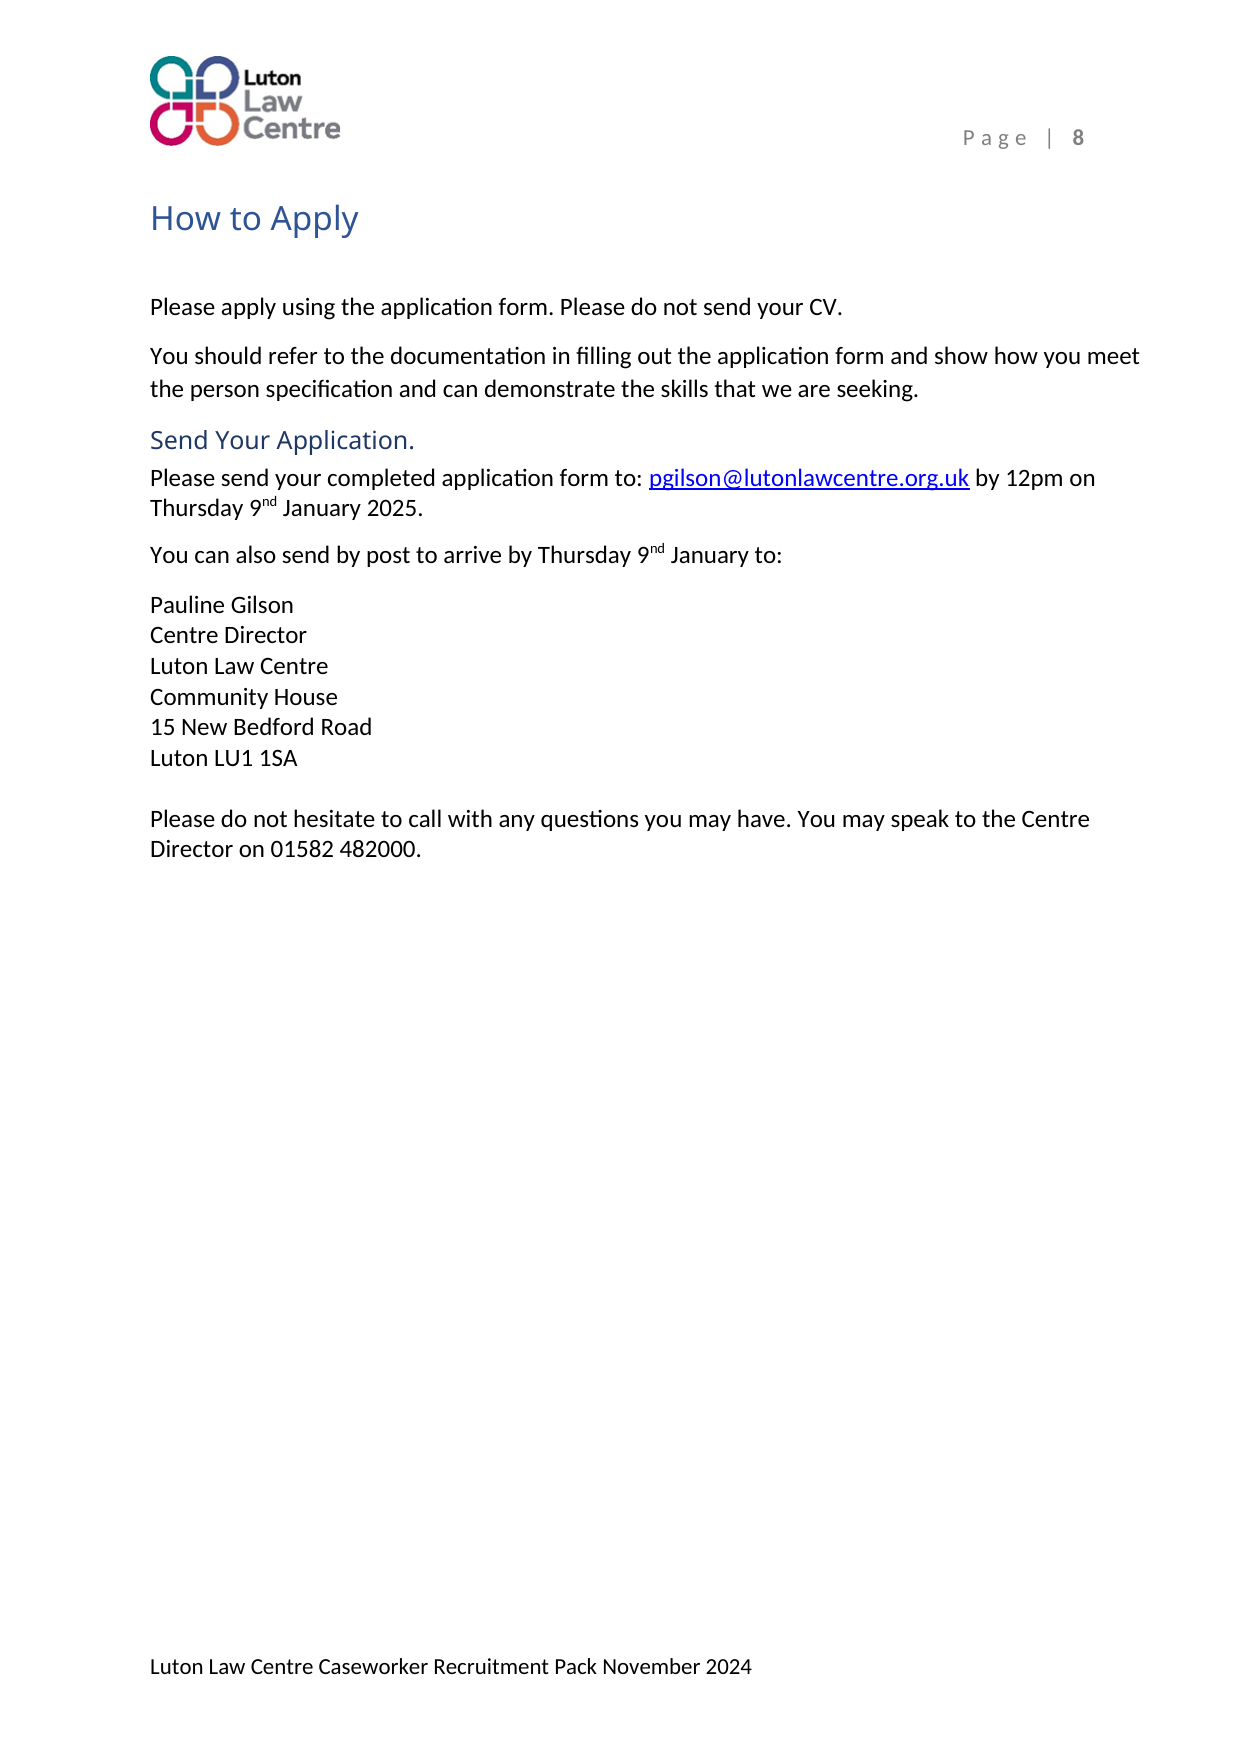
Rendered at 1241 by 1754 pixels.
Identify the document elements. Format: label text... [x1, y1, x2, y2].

text Please do not hesitate to call with any questions you may have. You may speak to the Centre Director on 01582 482000. [150, 803, 1144, 864]
text Pauline Gilson [150, 589, 1144, 620]
text Luton LU1 1SA [150, 742, 1144, 772]
text You can also send by post to arrive by Thursday 9nd January to: [150, 539, 1144, 570]
subtitle How to Apply [150, 195, 1144, 241]
text Please apply using the application form. Please do not send your CV. [150, 291, 1144, 321]
text You should refer to the documentation in filling out the application form and show how you meet the person specification and can demonstrate the skills that we are seeking. [150, 341, 1144, 404]
text Please send your completed application form to: pgilson@lutonlawcentre.org.uk by 12pm on Thursday 9nd January 2025. [150, 462, 1144, 523]
picture [150, 56, 340, 146]
text Community House [150, 681, 1144, 711]
text Luton Law Centre [150, 650, 1144, 681]
text 15 New Bedford Road [150, 711, 1144, 742]
subtitle Send Your Application. [150, 423, 1144, 457]
text Centre Director [150, 620, 1144, 650]
